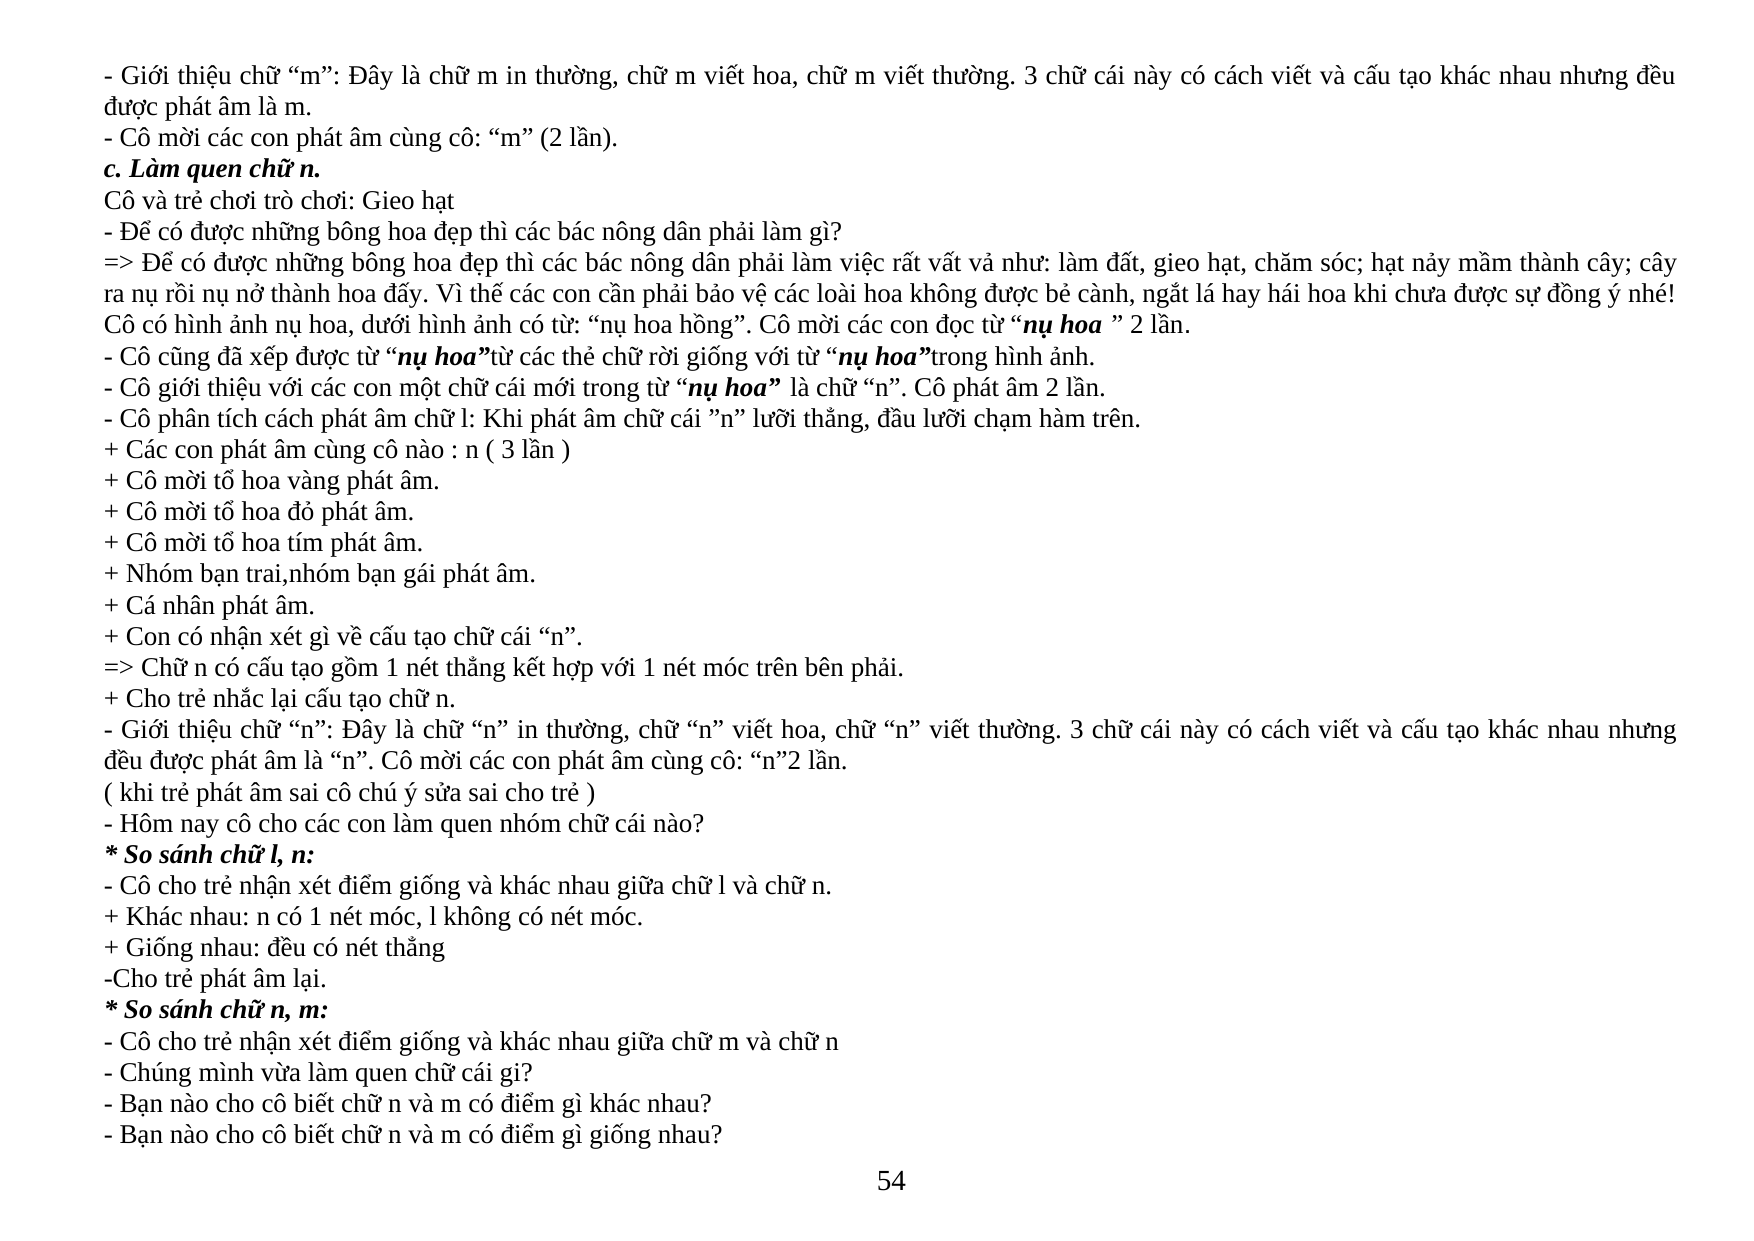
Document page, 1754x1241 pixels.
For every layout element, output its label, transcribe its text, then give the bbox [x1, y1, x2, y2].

text + Giống nhau: đều có nét thẳng [103, 931, 1679, 962]
text + Cô mời tổ hoa đỏ phát âm. [103, 495, 1679, 526]
text - Giới thiệu chữ “m”: Đây là chữ m in thường, chữ m viết hoa, chữ m viết thường. 3 chữ cái này có cách viết và cấu tạo khác nhau nhưng đều được phát âm là m. [103, 59, 1679, 121]
text * So sánh chữ l, n: [103, 838, 1679, 869]
text - Cô giới thiệu với các con một chữ cái mới trong từ “nụ hoa” là chữ “n”. Cô phát âm 2 lần. [103, 371, 1679, 402]
text - Hôm nay cô cho các con làm quen nhóm chữ cái nào? [103, 807, 1679, 838]
text c. Làm quen chữ n. [103, 153, 1679, 184]
text ( khi trẻ phát âm sai cô chú ý sửa sai cho trẻ ) [103, 776, 1679, 807]
text - Chúng mình vừa làm quen chữ cái gi? [103, 1056, 1679, 1087]
text + Con có nhận xét gì về cấu tạo chữ cái “n”. [103, 620, 1679, 651]
text + Các con phát âm cùng cô nào : n ( 3 lần ) [103, 433, 1679, 464]
text => Để có được những bông hoa đẹp thì các bác nông dân phải làm việc rất vất vả như: làm đất, gieo hạt, chăm sóc; hạt nảy mầm thành cây; cây ra nụ rồi nụ nở thành hoa đấy. Vì thế các con cần phải bảo vệ các loài hoa không được bẻ cành, ngắt lá hay hái hoa khi chưa được sự đồng ý nhé! [103, 246, 1679, 308]
text - Cô mời các con phát âm cùng cô: “m” (2 lần). [103, 121, 1679, 153]
text - Giới thiệu chữ “n”: Đây là chữ “n” in thường, chữ “n” viết hoa, chữ “n” viết thường. 3 chữ cái này có cách viết và cấu tạo khác nhau nhưng đều được phát âm là “n”. Cô mời các con phát âm cùng cô: “n”2 lần. [103, 713, 1679, 776]
text - Bạn nào cho cô biết chữ n và m có điểm gì giống nhau? [103, 1118, 1679, 1149]
text - Cô cũng đã xếp được từ “nụ hoa”từ các thẻ chữ rời giống với từ “nụ hoa”trong hình ảnh. [103, 339, 1679, 371]
text * So sánh chữ n, m: [103, 994, 1679, 1025]
text - Cô cho trẻ nhận xét điểm giống và khác nhau giữa chữ m và chữ n [103, 1025, 1679, 1056]
text => Chữ n có cấu tạo gồm 1 nét thẳng kết hợp với 1 nét móc trên bên phải. [103, 651, 1679, 682]
text -Cho trẻ phát âm lại. [103, 962, 1679, 994]
text + Nhóm bạn trai,nhóm bạn gái phát âm. [103, 558, 1679, 589]
text - Bạn nào cho cô biết chữ n và m có điểm gì khác nhau? [103, 1087, 1679, 1118]
text Cô có hình ảnh nụ hoa, dưới hình ảnh có từ: “nụ hoa hồng”. Cô mời các con đọc từ “nụ hoa ” 2 lần. [103, 308, 1679, 339]
text + Cá nhân phát âm. [103, 589, 1679, 620]
text + Cho trẻ nhắc lại cấu tạo chữ n. [103, 682, 1679, 713]
text + Cô mời tổ hoa tím phát âm. [103, 526, 1679, 558]
text + Cô mời tổ hoa vàng phát âm. [103, 464, 1679, 495]
text Cô và trẻ chơi trò chơi: Gieo hạt [103, 184, 1679, 215]
text + Khác nhau: n có 1 nét móc, l không có nét móc. [103, 900, 1679, 931]
text - Cô cho trẻ nhận xét điểm giống và khác nhau giữa chữ l và chữ n. [103, 869, 1679, 900]
text - Cô phân tích cách phát âm chữ l: Khi phát âm chữ cái ”n” lưỡi thẳng, đầu lưỡi chạm hàm trên. [103, 402, 1679, 433]
text - Để có được những bông hoa đẹp thì các bác nông dân phải làm gì? [103, 215, 1679, 246]
